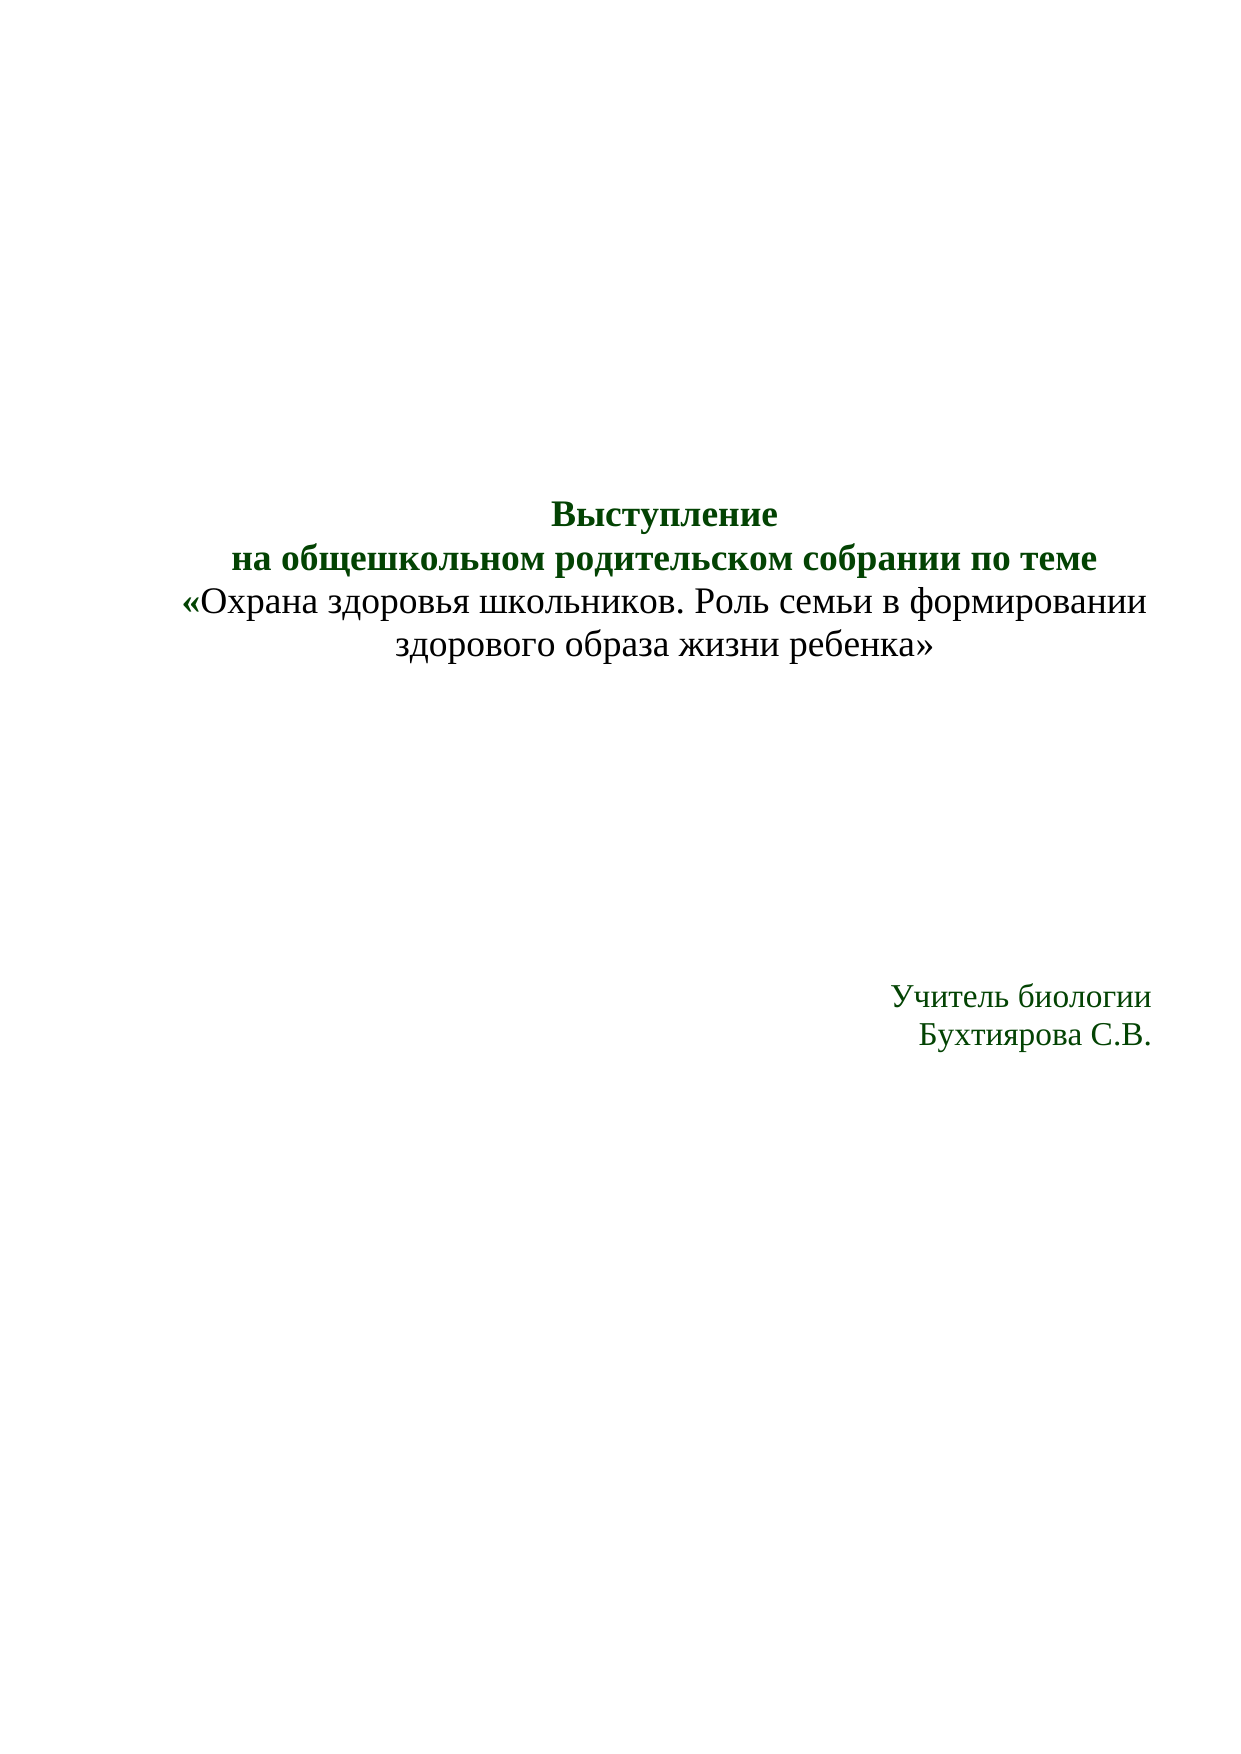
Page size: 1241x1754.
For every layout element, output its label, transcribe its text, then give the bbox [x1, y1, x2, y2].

text Бухтиярова С.В. [177, 1014, 1152, 1052]
text Выступление [177, 492, 1152, 535]
text Учитель биологии [177, 976, 1152, 1014]
text на общешкольном родительском собрании по теме «Охрана здоровья школьников. Роль семьи в формировании здорового образа жизни ребенка» [177, 535, 1152, 664]
